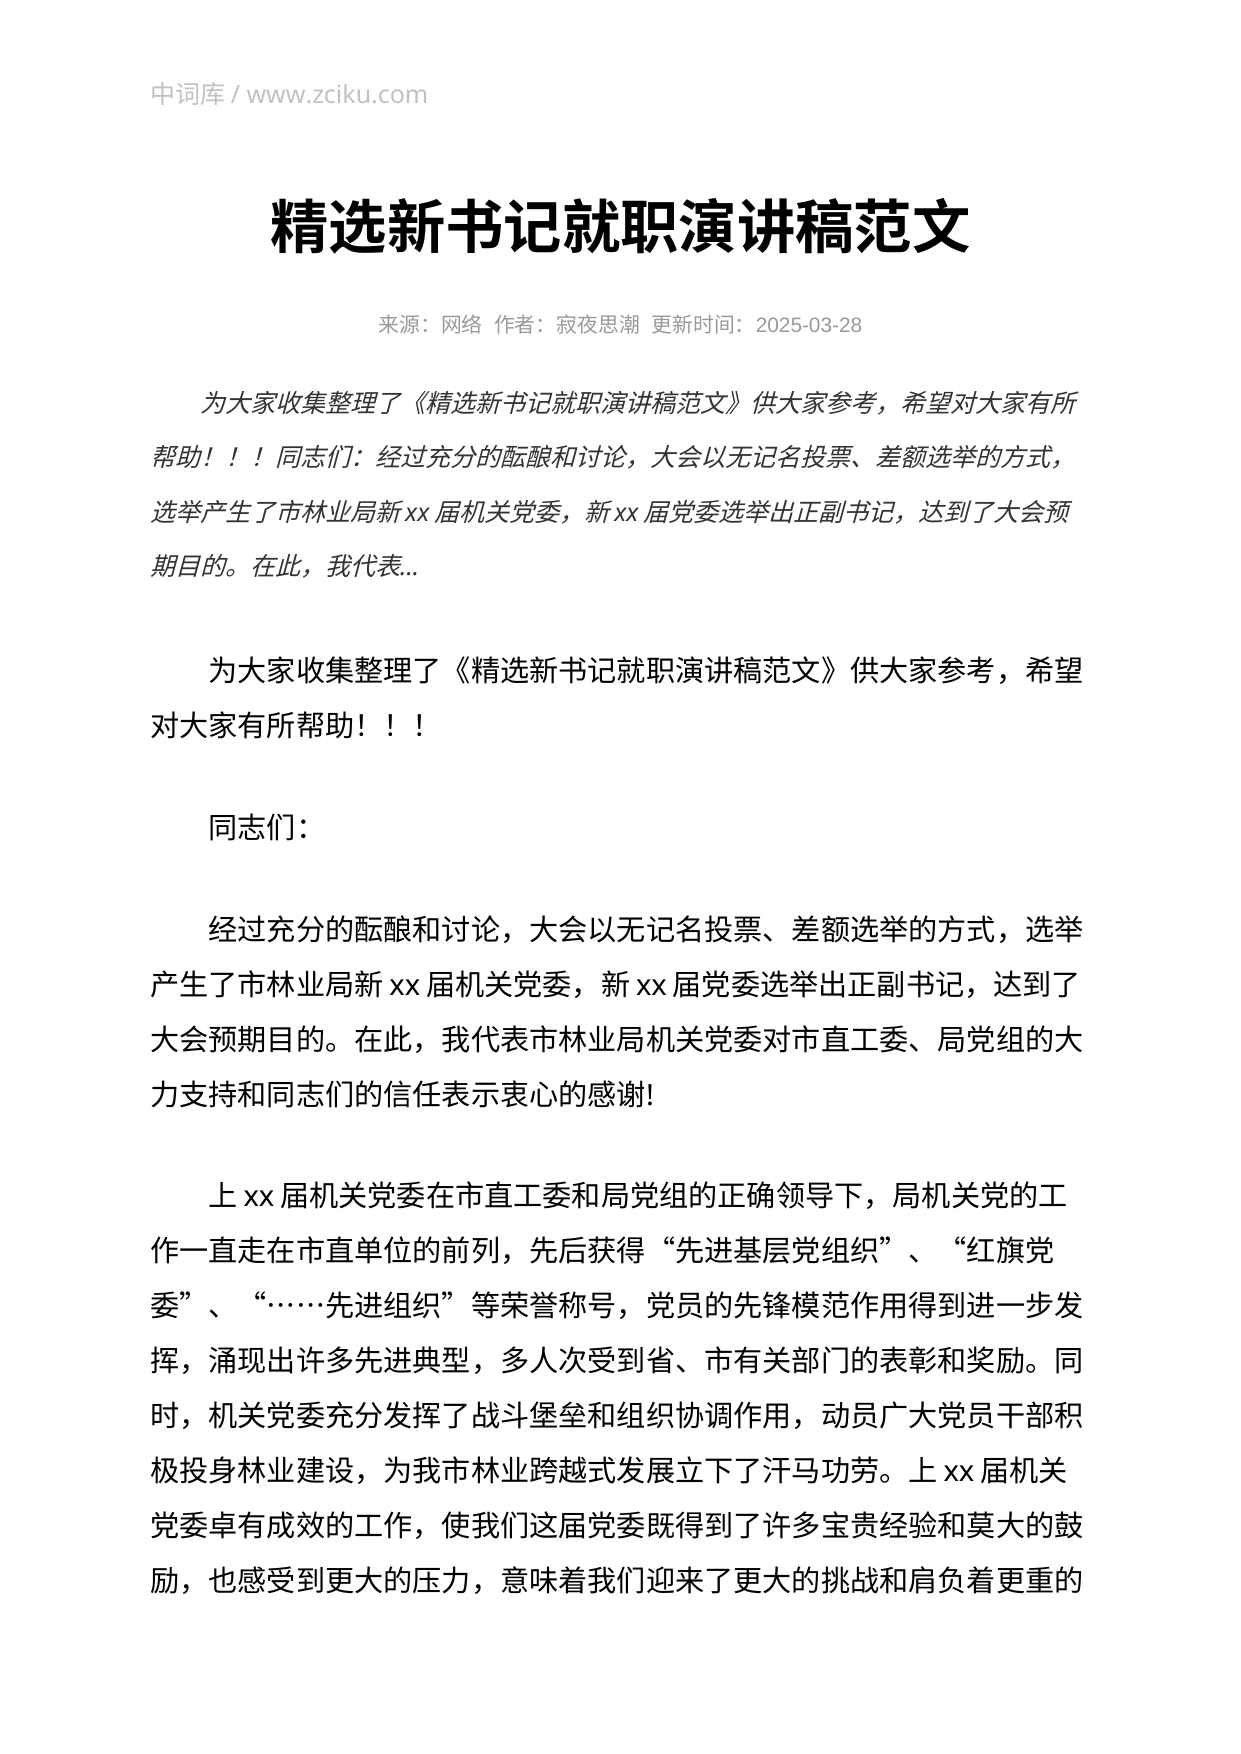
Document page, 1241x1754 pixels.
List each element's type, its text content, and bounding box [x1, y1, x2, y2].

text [150, 1173, 1090, 1600]
text 经过充分的酝酿和讨论，大会以无记名投票、差额选举的方式，选举产生了市林业局新xx届机关党委，新xx届党委选举出正副书记，达到了大会预期目的。在此，我代表市林业局机关党委对市直工委、局党组的大力支持和同志们的信任表示衷心的感谢! [150, 906, 1090, 1113]
subtitle 精选新书记就职演讲稿范文 [150, 181, 1090, 266]
text 为大家收集整理了《精选新书记就职演讲稿范文》供大家参考，希望对大家有所帮助！！！同志们：经过充分的酝酿和讨论，大会以无记名投票、差额选举的方式，选举产生了市林业局新xx届机关党委，新xx届党委选举出正副书记，达到了大会预期目的。在此，我代表... [150, 383, 1090, 583]
text 来源：网络 作者：寂夜思潮 更新时间：2025-03-28 [150, 313, 1090, 337]
text 同志们： [150, 804, 1090, 847]
text 为大家收集整理了《精选新书记就职演讲稿范文》供大家参考，希望对大家有所帮助！！！ [150, 648, 1090, 745]
